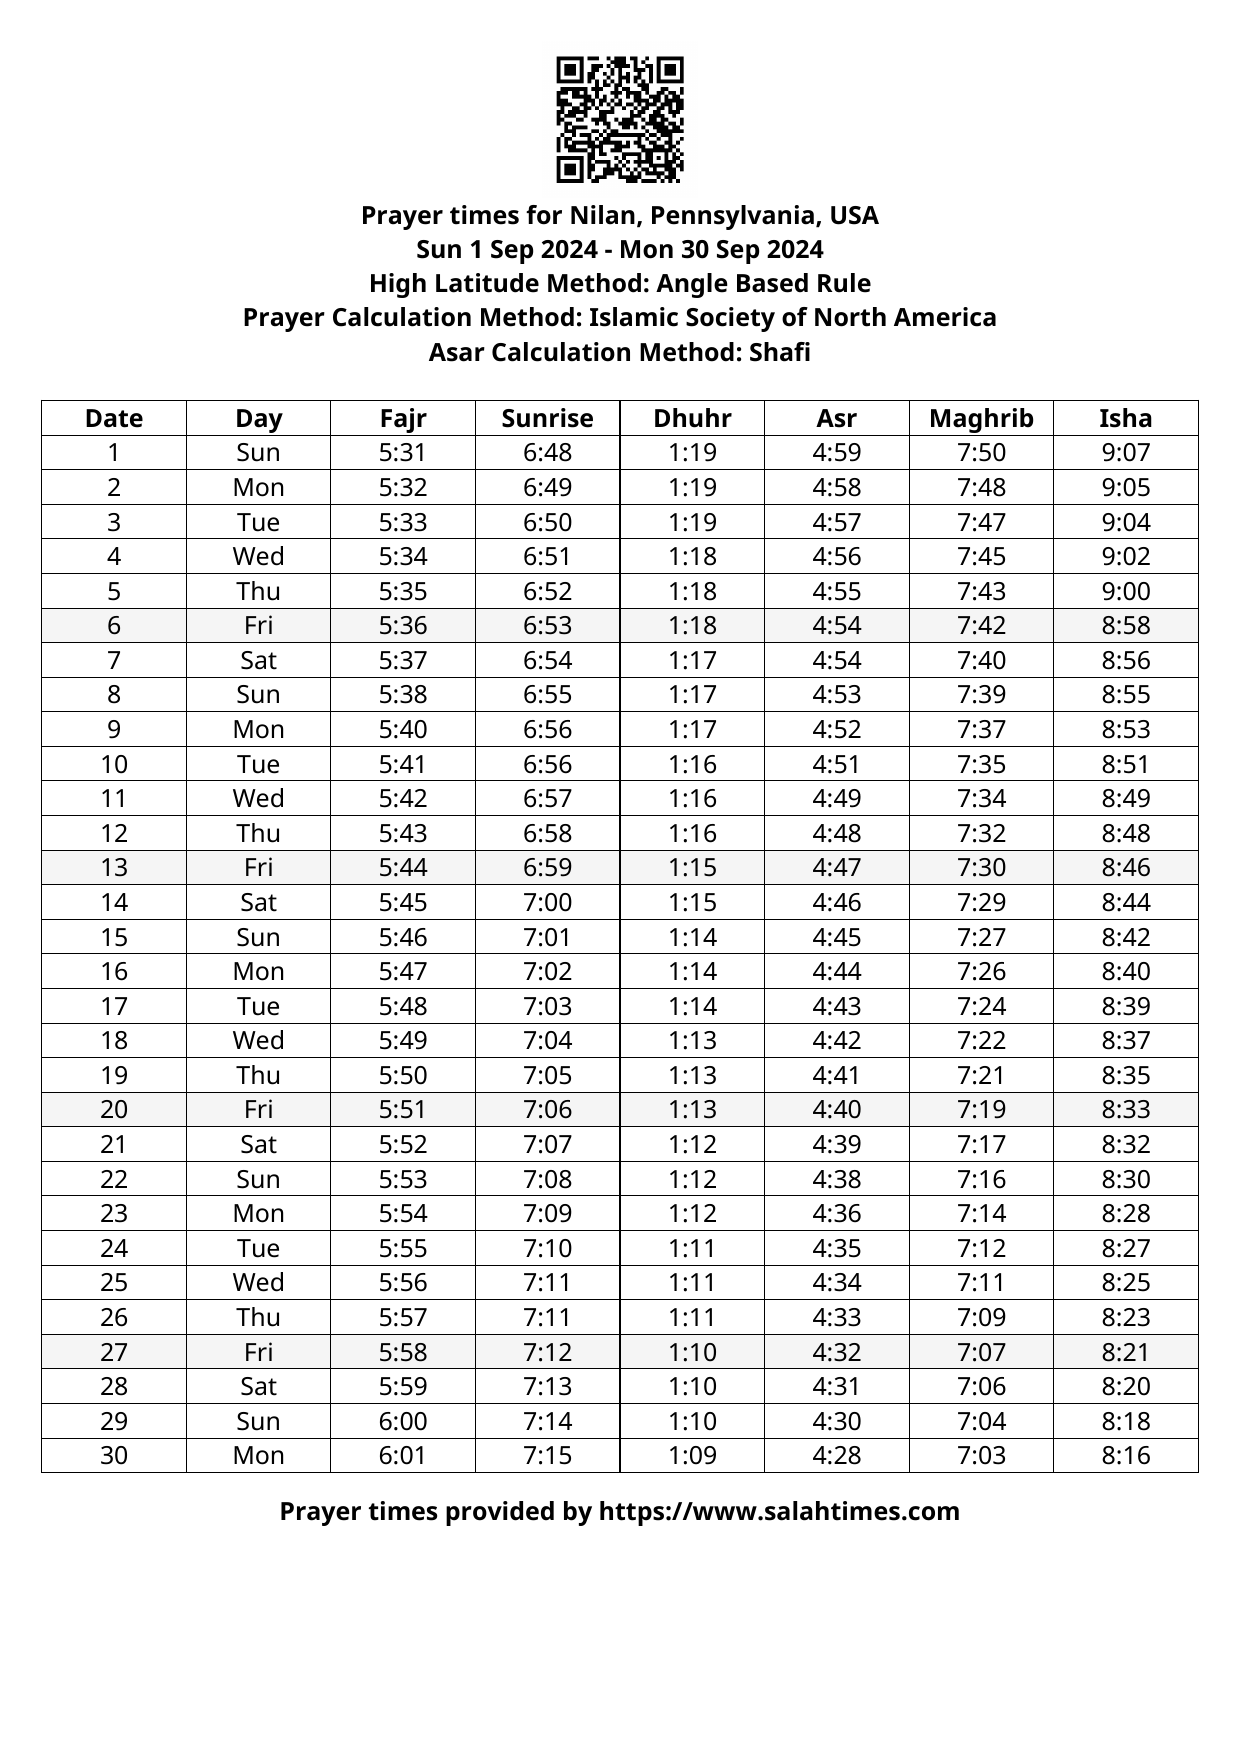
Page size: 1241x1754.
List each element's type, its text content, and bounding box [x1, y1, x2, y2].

table_cell 8:32 [1054, 1127, 1198, 1161]
table_cell 7:04 [476, 1024, 619, 1057]
table_cell 5:49 [331, 1024, 475, 1057]
table_cell 7:35 [910, 747, 1053, 780]
table_cell 5:57 [331, 1300, 475, 1334]
table_cell 5:56 [331, 1266, 475, 1299]
table_cell 1:19 [621, 505, 764, 538]
table_cell 9:05 [1054, 470, 1198, 504]
table_cell Tue [187, 1231, 330, 1264]
table_cell 4:54 [765, 609, 909, 642]
table_cell 6:00 [331, 1404, 475, 1437]
table_cell Fri [187, 1335, 330, 1368]
table_cell Sat [187, 643, 330, 677]
table_cell 5:50 [331, 1058, 475, 1092]
table_cell Thu [187, 816, 330, 849]
table_cell 8:18 [1054, 1404, 1198, 1437]
table_cell 4:48 [765, 816, 909, 849]
table_cell 8:48 [1054, 816, 1198, 849]
table_cell Mon [187, 712, 330, 746]
table_cell 4:34 [765, 1266, 909, 1299]
table_cell 8:20 [1054, 1369, 1198, 1403]
table_cell 7:13 [476, 1369, 619, 1403]
table_cell 8:53 [1054, 712, 1198, 746]
table_cell 6:59 [476, 851, 619, 884]
table_cell 7:21 [910, 1058, 1053, 1092]
table_cell 7:07 [476, 1127, 619, 1161]
table_cell 7:11 [910, 1266, 1053, 1299]
table_cell 1:10 [621, 1404, 764, 1437]
table_cell 4:53 [765, 678, 909, 711]
table_cell 8:16 [1054, 1439, 1198, 1472]
text High Latitude Method: Angle Based Rule [42, 266, 1198, 300]
table_cell 1:19 [621, 470, 764, 504]
table_cell 8:25 [1054, 1266, 1198, 1299]
table_cell 9:04 [1054, 505, 1198, 538]
table_cell 5:38 [331, 678, 475, 711]
table_cell 8:58 [1054, 609, 1198, 642]
table_cell 7:42 [910, 609, 1053, 642]
table_cell 4:49 [765, 781, 909, 815]
table_cell 7:26 [910, 954, 1053, 988]
table_cell 1:13 [621, 1058, 764, 1092]
table_cell 29 [42, 1404, 186, 1437]
table_cell 4:32 [765, 1335, 909, 1368]
table_cell 1:10 [621, 1335, 764, 1368]
table_cell 4:44 [765, 954, 909, 988]
table_cell 7:29 [910, 885, 1053, 919]
table_cell 6:56 [476, 747, 619, 780]
table_cell 17 [42, 989, 186, 1022]
table_cell Fri [187, 851, 330, 884]
table_cell 6:56 [476, 712, 619, 746]
table_cell 7:34 [910, 781, 1053, 815]
table_cell Sun [187, 920, 330, 953]
table_cell 9:07 [1054, 436, 1198, 469]
table_cell 7:37 [910, 712, 1053, 746]
table_cell 4:57 [765, 505, 909, 538]
table_cell 8:27 [1054, 1231, 1198, 1264]
table_header Maghrib [910, 401, 1053, 434]
table_cell 7:01 [476, 920, 619, 953]
table_cell 5:37 [331, 643, 475, 677]
table_cell 5:34 [331, 539, 475, 573]
table_cell 7:14 [910, 1196, 1053, 1230]
table_cell Sun [187, 436, 330, 469]
table_cell 7:12 [476, 1335, 619, 1368]
table_cell Mon [187, 470, 330, 504]
table_cell 5:52 [331, 1127, 475, 1161]
table_cell 4:47 [765, 851, 909, 884]
table_cell 8:33 [1054, 1093, 1198, 1126]
table_cell Tue [187, 747, 330, 780]
table_cell Mon [187, 954, 330, 988]
table_cell 5:47 [331, 954, 475, 988]
table_cell 1:12 [621, 1162, 764, 1195]
table_cell 1:17 [621, 643, 764, 677]
table_cell 4:52 [765, 712, 909, 746]
table_cell 7:11 [476, 1266, 619, 1299]
text Asar Calculation Method: Shafi [42, 334, 1198, 368]
table_cell 6:51 [476, 539, 619, 573]
table_cell 1 [42, 436, 186, 469]
table_cell 6 [42, 609, 186, 642]
table_cell 7:48 [910, 470, 1053, 504]
table_cell 4:31 [765, 1369, 909, 1403]
table_cell 5:48 [331, 989, 475, 1022]
table_cell 1:10 [621, 1369, 764, 1403]
table_cell 7:14 [476, 1404, 619, 1437]
table_cell 18 [42, 1024, 186, 1057]
table_cell 1:15 [621, 885, 764, 919]
table_cell Sat [187, 1369, 330, 1403]
table_cell 8:40 [1054, 954, 1198, 988]
table_cell 1:13 [621, 1024, 764, 1057]
table_cell 4:42 [765, 1024, 909, 1057]
table_cell 4:59 [765, 436, 909, 469]
table_cell 1:18 [621, 609, 764, 642]
table_cell 7:00 [476, 885, 619, 919]
table_cell 9:02 [1054, 539, 1198, 573]
table_cell 6:57 [476, 781, 619, 815]
table_cell 1:14 [621, 954, 764, 988]
table_cell 7:08 [476, 1162, 619, 1195]
table_cell 1:14 [621, 920, 764, 953]
table_cell 4:33 [765, 1300, 909, 1334]
table_cell 1:19 [621, 436, 764, 469]
table_cell 7:09 [476, 1196, 619, 1230]
table_cell 30 [42, 1439, 186, 1472]
table_cell 7:03 [476, 989, 619, 1022]
table_cell 1:14 [621, 989, 764, 1022]
table_cell 7:05 [476, 1058, 619, 1092]
table_cell 4:28 [765, 1439, 909, 1472]
table_cell 6:53 [476, 609, 619, 642]
table_cell 4:39 [765, 1127, 909, 1161]
table_cell 1:09 [621, 1439, 764, 1472]
text Prayer times for Nilan, Pennsylvania, USA [42, 198, 1198, 232]
table_cell 4:41 [765, 1058, 909, 1092]
table_cell 1:16 [621, 781, 764, 815]
table_cell 4:54 [765, 643, 909, 677]
table_header Asr [765, 401, 909, 434]
text Prayer times provided by https://www.salahtimes.com [42, 1494, 1198, 1528]
table_cell 8:37 [1054, 1024, 1198, 1057]
table_cell 7:39 [910, 678, 1053, 711]
table_cell 1:11 [621, 1266, 764, 1299]
table_cell 8 [42, 678, 186, 711]
table_cell 7:02 [476, 954, 619, 988]
table_cell 3 [42, 505, 186, 538]
table_cell 7:27 [910, 920, 1053, 953]
table_cell Wed [187, 781, 330, 815]
table_header Isha [1054, 401, 1198, 434]
table_cell 16 [42, 954, 186, 988]
table_cell 7:09 [910, 1300, 1053, 1334]
table_cell 24 [42, 1231, 186, 1264]
table_cell 1:18 [621, 574, 764, 607]
table_cell 5:31 [331, 436, 475, 469]
table_cell 7:06 [476, 1093, 619, 1126]
table_cell 5:54 [331, 1196, 475, 1230]
table_cell Wed [187, 539, 330, 573]
table_cell 5:43 [331, 816, 475, 849]
table_cell 4:35 [765, 1231, 909, 1264]
table_cell 1:12 [621, 1196, 764, 1230]
table_cell 7:10 [476, 1231, 619, 1264]
table_cell 7:16 [910, 1162, 1053, 1195]
table_cell Sat [187, 885, 330, 919]
table_cell 5:41 [331, 747, 475, 780]
text Prayer Calculation Method: Islamic Society of North America [42, 300, 1198, 334]
table_cell 5:55 [331, 1231, 475, 1264]
table_cell 23 [42, 1196, 186, 1230]
table_cell 4:45 [765, 920, 909, 953]
table_cell 20 [42, 1093, 186, 1126]
picture [542, 41, 699, 198]
table_cell 19 [42, 1058, 186, 1092]
table_cell 5:35 [331, 574, 475, 607]
table_cell 8:51 [1054, 747, 1198, 780]
table_cell 7:50 [910, 436, 1053, 469]
table_cell 9 [42, 712, 186, 746]
table_cell 25 [42, 1266, 186, 1299]
table_cell 7:47 [910, 505, 1053, 538]
table_cell Fri [187, 1093, 330, 1126]
table_cell 5:36 [331, 609, 475, 642]
table_cell 8:55 [1054, 678, 1198, 711]
table_cell 1:17 [621, 678, 764, 711]
table_cell 6:55 [476, 678, 619, 711]
table_cell 8:42 [1054, 920, 1198, 953]
table_cell 27 [42, 1335, 186, 1368]
table_header Day [187, 401, 330, 434]
table_cell 7:40 [910, 643, 1053, 677]
table_cell 6:50 [476, 505, 619, 538]
table_cell 26 [42, 1300, 186, 1334]
table_cell 1:16 [621, 747, 764, 780]
table_cell Mon [187, 1196, 330, 1230]
table_cell 9:00 [1054, 574, 1198, 607]
table_cell 8:39 [1054, 989, 1198, 1022]
table_cell 7:19 [910, 1093, 1053, 1126]
table_cell 5:44 [331, 851, 475, 884]
table_cell 7:06 [910, 1369, 1053, 1403]
table_cell 8:44 [1054, 885, 1198, 919]
table_cell 6:54 [476, 643, 619, 677]
table_cell 1:11 [621, 1231, 764, 1264]
table_header Sunrise [476, 401, 619, 434]
table_cell 8:49 [1054, 781, 1198, 815]
table_cell 13 [42, 851, 186, 884]
table_cell 7:30 [910, 851, 1053, 884]
text Sun 1 Sep 2024 - Mon 30 Sep 2024 [42, 232, 1198, 266]
table_header Fajr [331, 401, 475, 434]
table_cell 22 [42, 1162, 186, 1195]
table_cell 5:40 [331, 712, 475, 746]
table_cell 8:56 [1054, 643, 1198, 677]
table_cell 7:12 [910, 1231, 1053, 1264]
table_cell 8:21 [1054, 1335, 1198, 1368]
table_cell 4:30 [765, 1404, 909, 1437]
table_cell 5:59 [331, 1369, 475, 1403]
table_cell Tue [187, 505, 330, 538]
table_cell 21 [42, 1127, 186, 1161]
table_cell 6:01 [331, 1439, 475, 1472]
table_cell 7:07 [910, 1335, 1053, 1368]
table_cell 4:36 [765, 1196, 909, 1230]
table_cell 5:42 [331, 781, 475, 815]
table_cell 5:46 [331, 920, 475, 953]
table_cell 4:55 [765, 574, 909, 607]
table_cell 28 [42, 1369, 186, 1403]
table_cell 1:11 [621, 1300, 764, 1334]
table_cell 4:40 [765, 1093, 909, 1126]
table_cell 6:52 [476, 574, 619, 607]
table_cell 7:22 [910, 1024, 1053, 1057]
table_cell Fri [187, 609, 330, 642]
table_cell 8:23 [1054, 1300, 1198, 1334]
table_cell 5 [42, 574, 186, 607]
table_cell 14 [42, 885, 186, 919]
table_cell 4 [42, 539, 186, 573]
table_cell Thu [187, 574, 330, 607]
table_cell Sun [187, 1404, 330, 1437]
table_cell 5:33 [331, 505, 475, 538]
table_cell Sat [187, 1127, 330, 1161]
table_cell 7:15 [476, 1439, 619, 1472]
table_cell Sun [187, 678, 330, 711]
table_cell 7 [42, 643, 186, 677]
table_cell 1:13 [621, 1093, 764, 1126]
table_header Dhuhr [621, 401, 764, 434]
table_cell 5:51 [331, 1093, 475, 1126]
table_cell 7:17 [910, 1127, 1053, 1161]
table_cell 7:45 [910, 539, 1053, 573]
table_cell 6:49 [476, 470, 619, 504]
table_cell 7:32 [910, 816, 1053, 849]
table_cell 7:24 [910, 989, 1053, 1022]
table_cell 6:48 [476, 436, 619, 469]
table_cell Thu [187, 1300, 330, 1334]
table_cell 1:18 [621, 539, 764, 573]
table_cell 5:32 [331, 470, 475, 504]
table_cell 1:12 [621, 1127, 764, 1161]
table_cell 7:11 [476, 1300, 619, 1334]
table_cell Mon [187, 1439, 330, 1472]
table_cell 5:53 [331, 1162, 475, 1195]
table_cell 7:03 [910, 1439, 1053, 1472]
table_cell 1:17 [621, 712, 764, 746]
table_cell Wed [187, 1024, 330, 1057]
table_cell 6:58 [476, 816, 619, 849]
table_cell 4:43 [765, 989, 909, 1022]
table_cell 15 [42, 920, 186, 953]
table_cell Wed [187, 1266, 330, 1299]
table_cell 4:38 [765, 1162, 909, 1195]
table_cell 4:58 [765, 470, 909, 504]
table_cell 7:04 [910, 1404, 1053, 1437]
table_cell 4:56 [765, 539, 909, 573]
table_cell Thu [187, 1058, 330, 1092]
table_cell 12 [42, 816, 186, 849]
table_cell 2 [42, 470, 186, 504]
table_cell 10 [42, 747, 186, 780]
table_cell Tue [187, 989, 330, 1022]
table_cell 4:51 [765, 747, 909, 780]
table_header Date [42, 401, 186, 434]
table_cell 8:30 [1054, 1162, 1198, 1195]
table_cell 5:45 [331, 885, 475, 919]
table_cell 11 [42, 781, 186, 815]
table_cell 7:43 [910, 574, 1053, 607]
table_cell 4:46 [765, 885, 909, 919]
table_cell 1:15 [621, 851, 764, 884]
table_cell 8:35 [1054, 1058, 1198, 1092]
table_cell 1:16 [621, 816, 764, 849]
table_cell 8:46 [1054, 851, 1198, 884]
table_cell 5:58 [331, 1335, 475, 1368]
table_cell 8:28 [1054, 1196, 1198, 1230]
table_cell Sun [187, 1162, 330, 1195]
